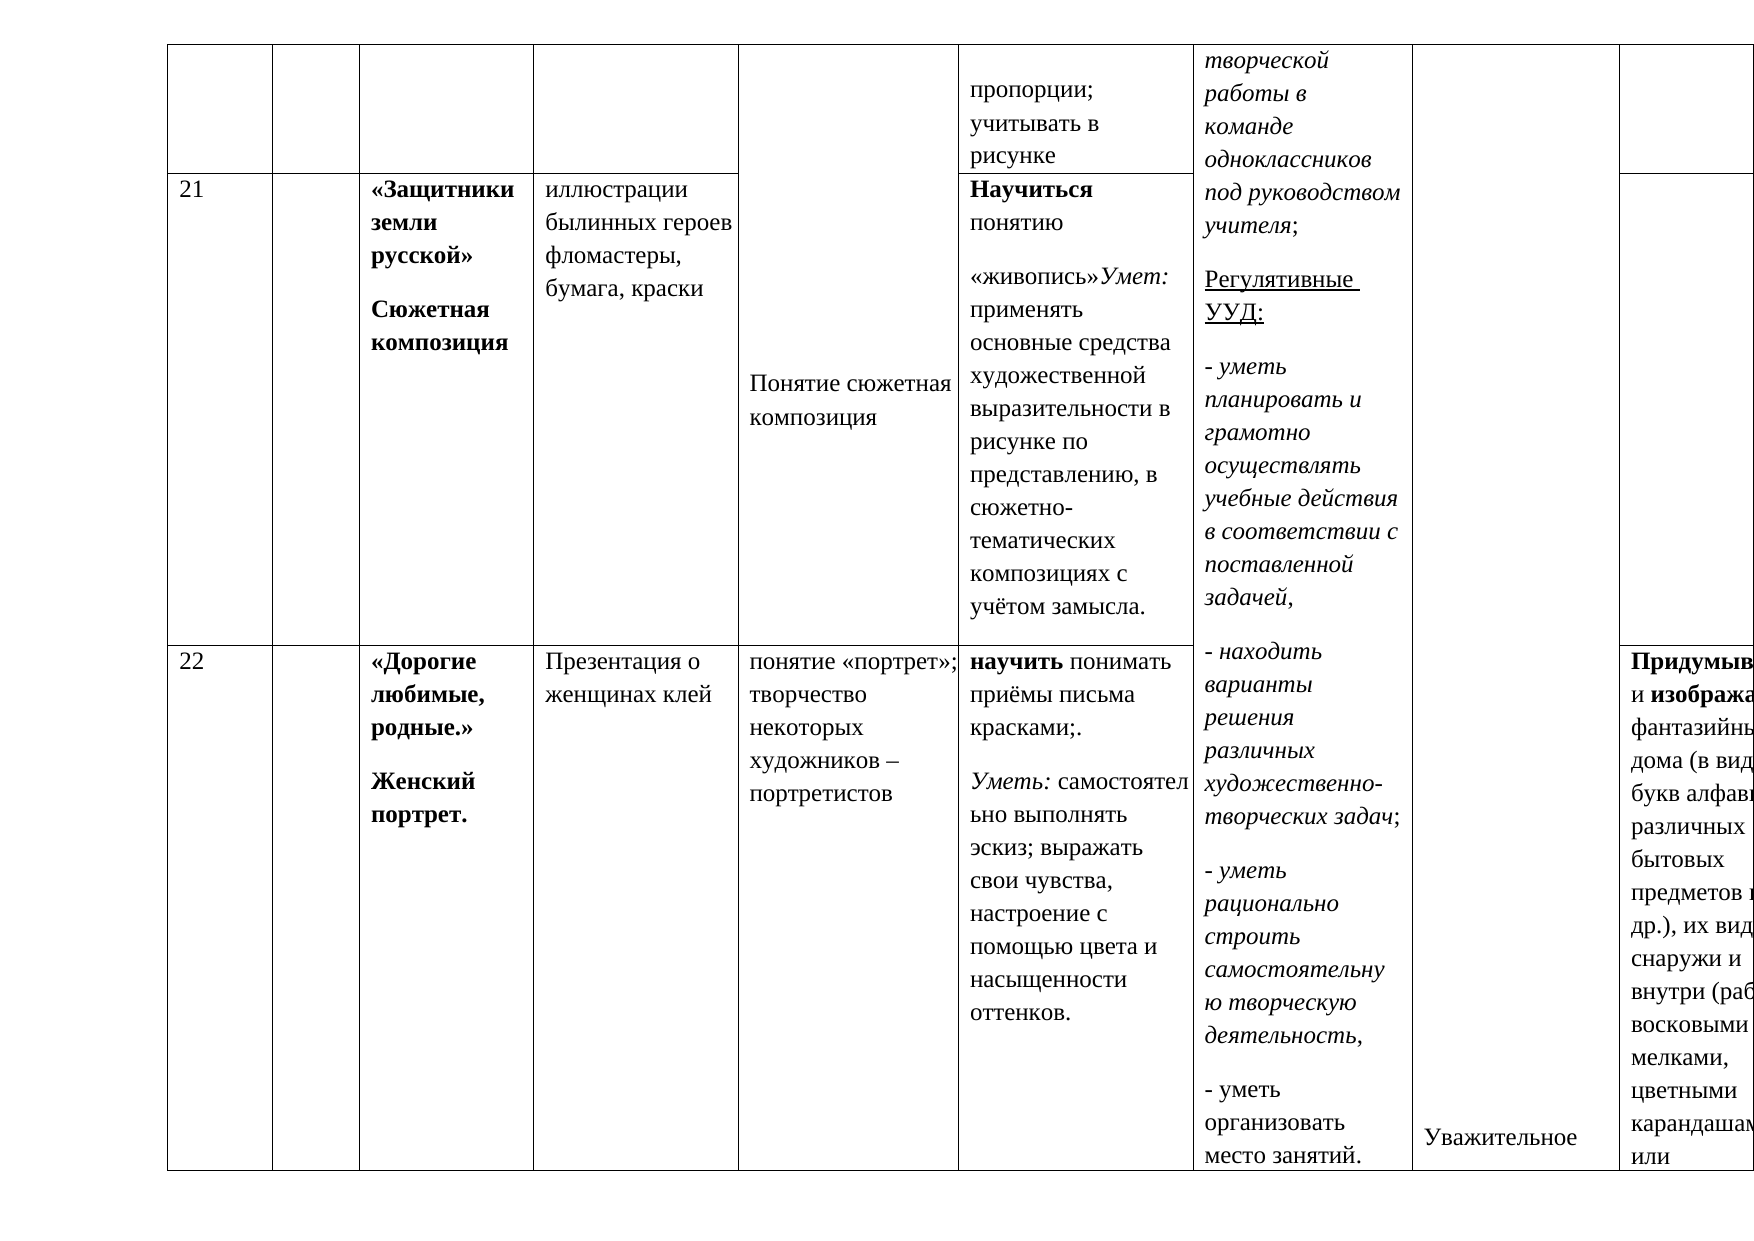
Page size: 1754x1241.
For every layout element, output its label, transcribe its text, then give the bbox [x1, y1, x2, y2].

table_cell [273, 646, 359, 1170]
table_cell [360, 646, 533, 1170]
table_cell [534, 646, 738, 1170]
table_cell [739, 646, 958, 1170]
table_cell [360, 45, 533, 173]
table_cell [739, 45, 958, 645]
table_cell «Защитники земли русской» Сюжетная композиция [360, 174, 533, 645]
table_cell [1620, 174, 1753, 645]
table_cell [1620, 45, 1753, 173]
table_cell 20 [168, 45, 272, 173]
table_cell [273, 45, 359, 173]
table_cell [1620, 646, 1753, 1170]
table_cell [959, 45, 1193, 173]
table_cell 21 [168, 174, 272, 645]
table_cell [273, 174, 359, 645]
table_cell иллюстрации былинных героев фломастеры, бумага, краски [534, 174, 738, 645]
table_cell Научиться понятию «живопись»Умет: применять основные средства художественной выразительности в рисунке по представлению, в сюжетно-тематических композициях с учётом замысла. [959, 174, 1193, 645]
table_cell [959, 646, 1193, 1170]
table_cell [534, 45, 738, 173]
table_cell 22 [168, 646, 272, 1170]
